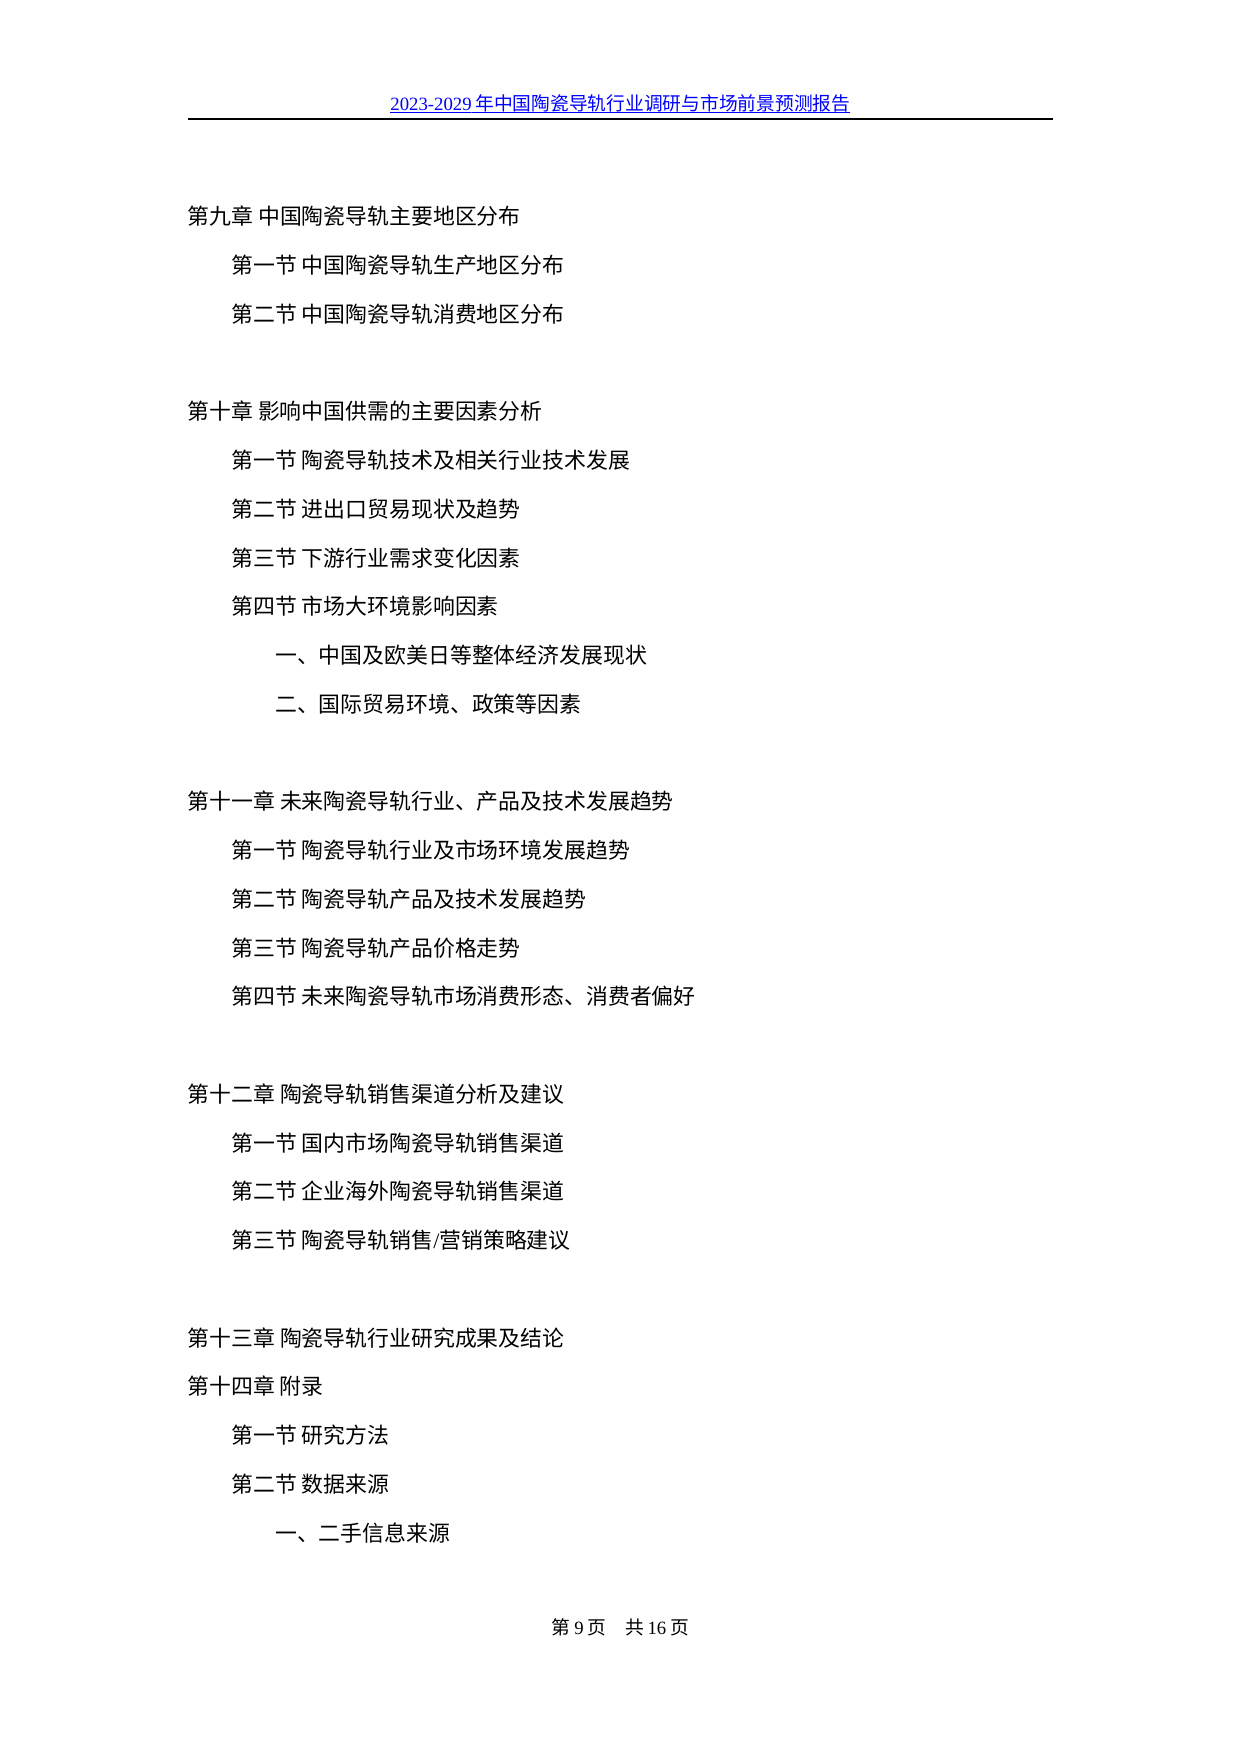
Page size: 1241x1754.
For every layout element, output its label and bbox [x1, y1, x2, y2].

text [187, 150, 1053, 1548]
